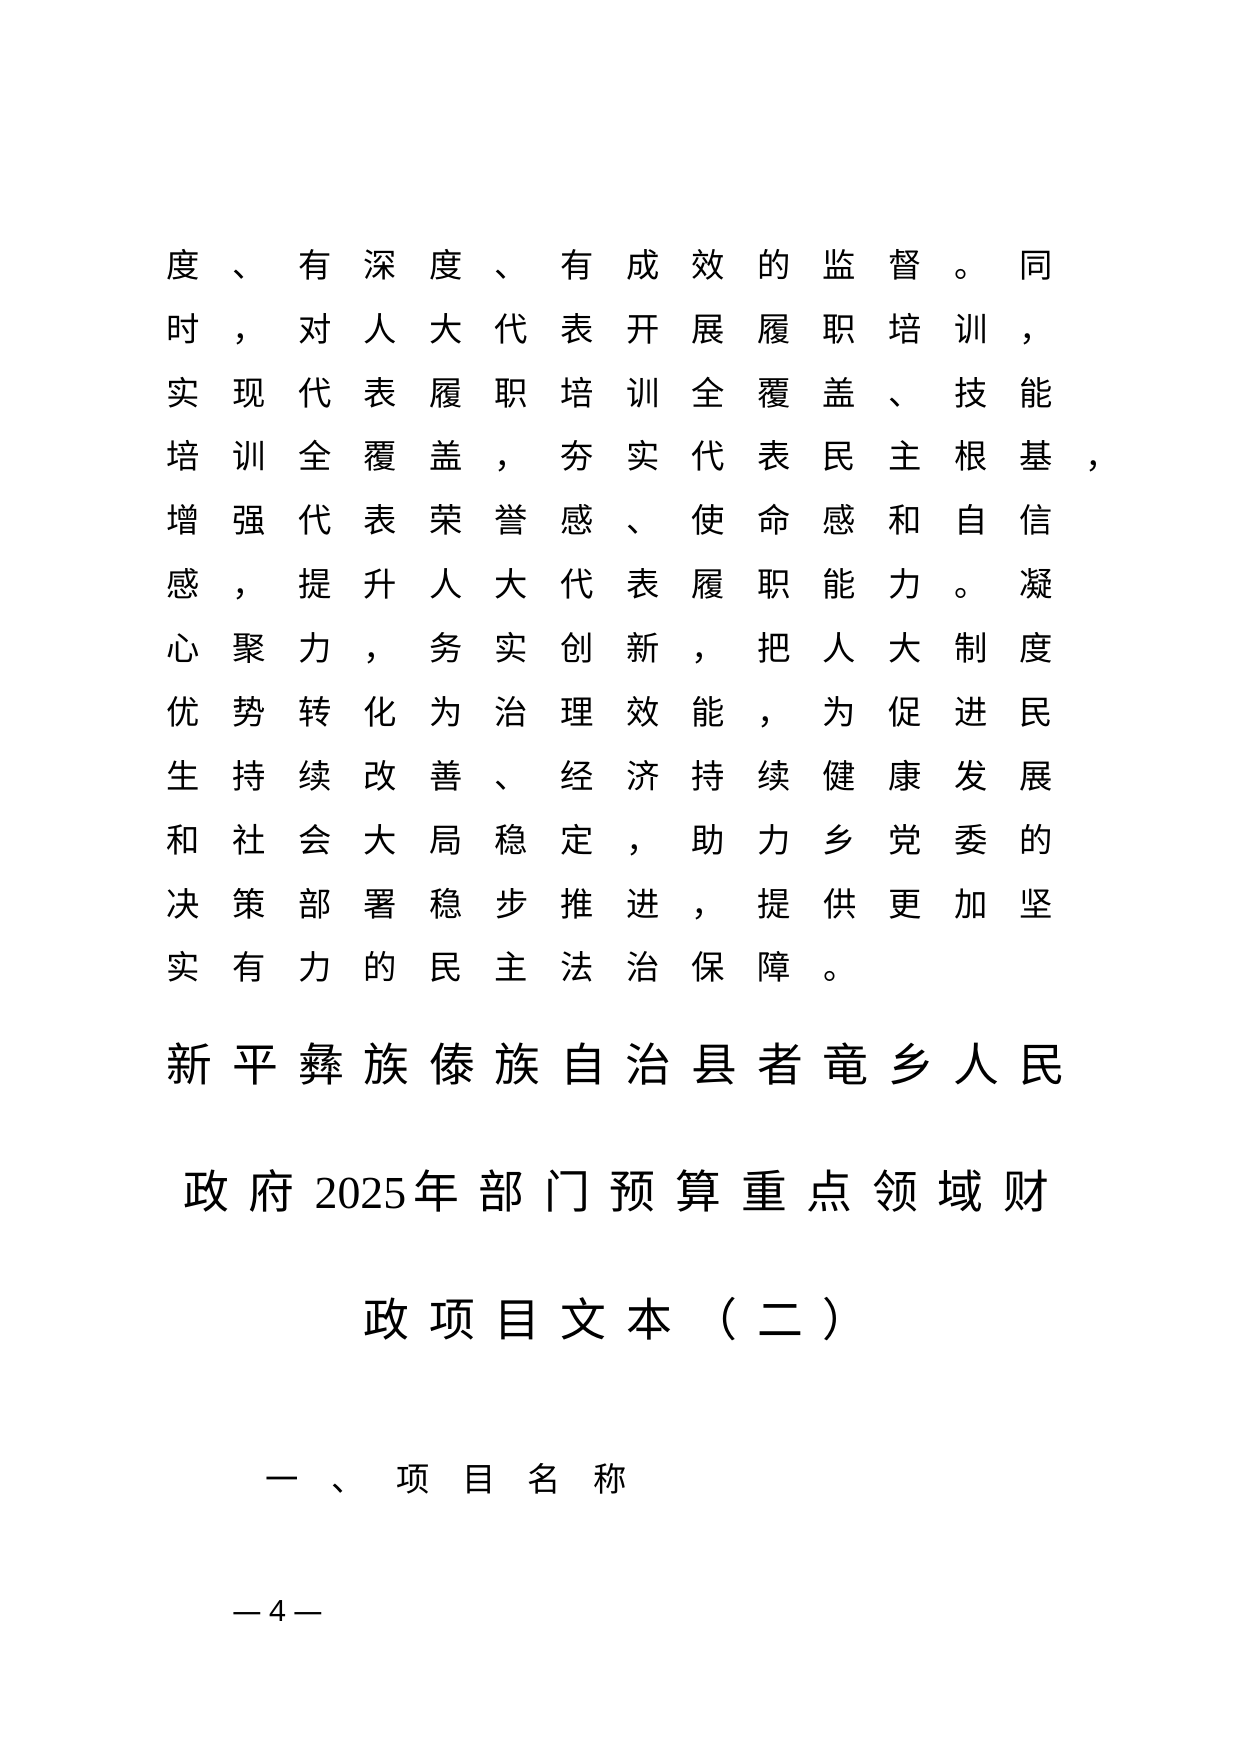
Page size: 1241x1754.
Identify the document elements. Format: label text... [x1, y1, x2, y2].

text 一、项目名称 [167, 1444, 1085, 1508]
text 新平彝族傣族自治县者竜乡人民政府2025年部门预算重点领域财政项目文本（二） [167, 997, 1085, 1380]
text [167, 231, 1085, 997]
